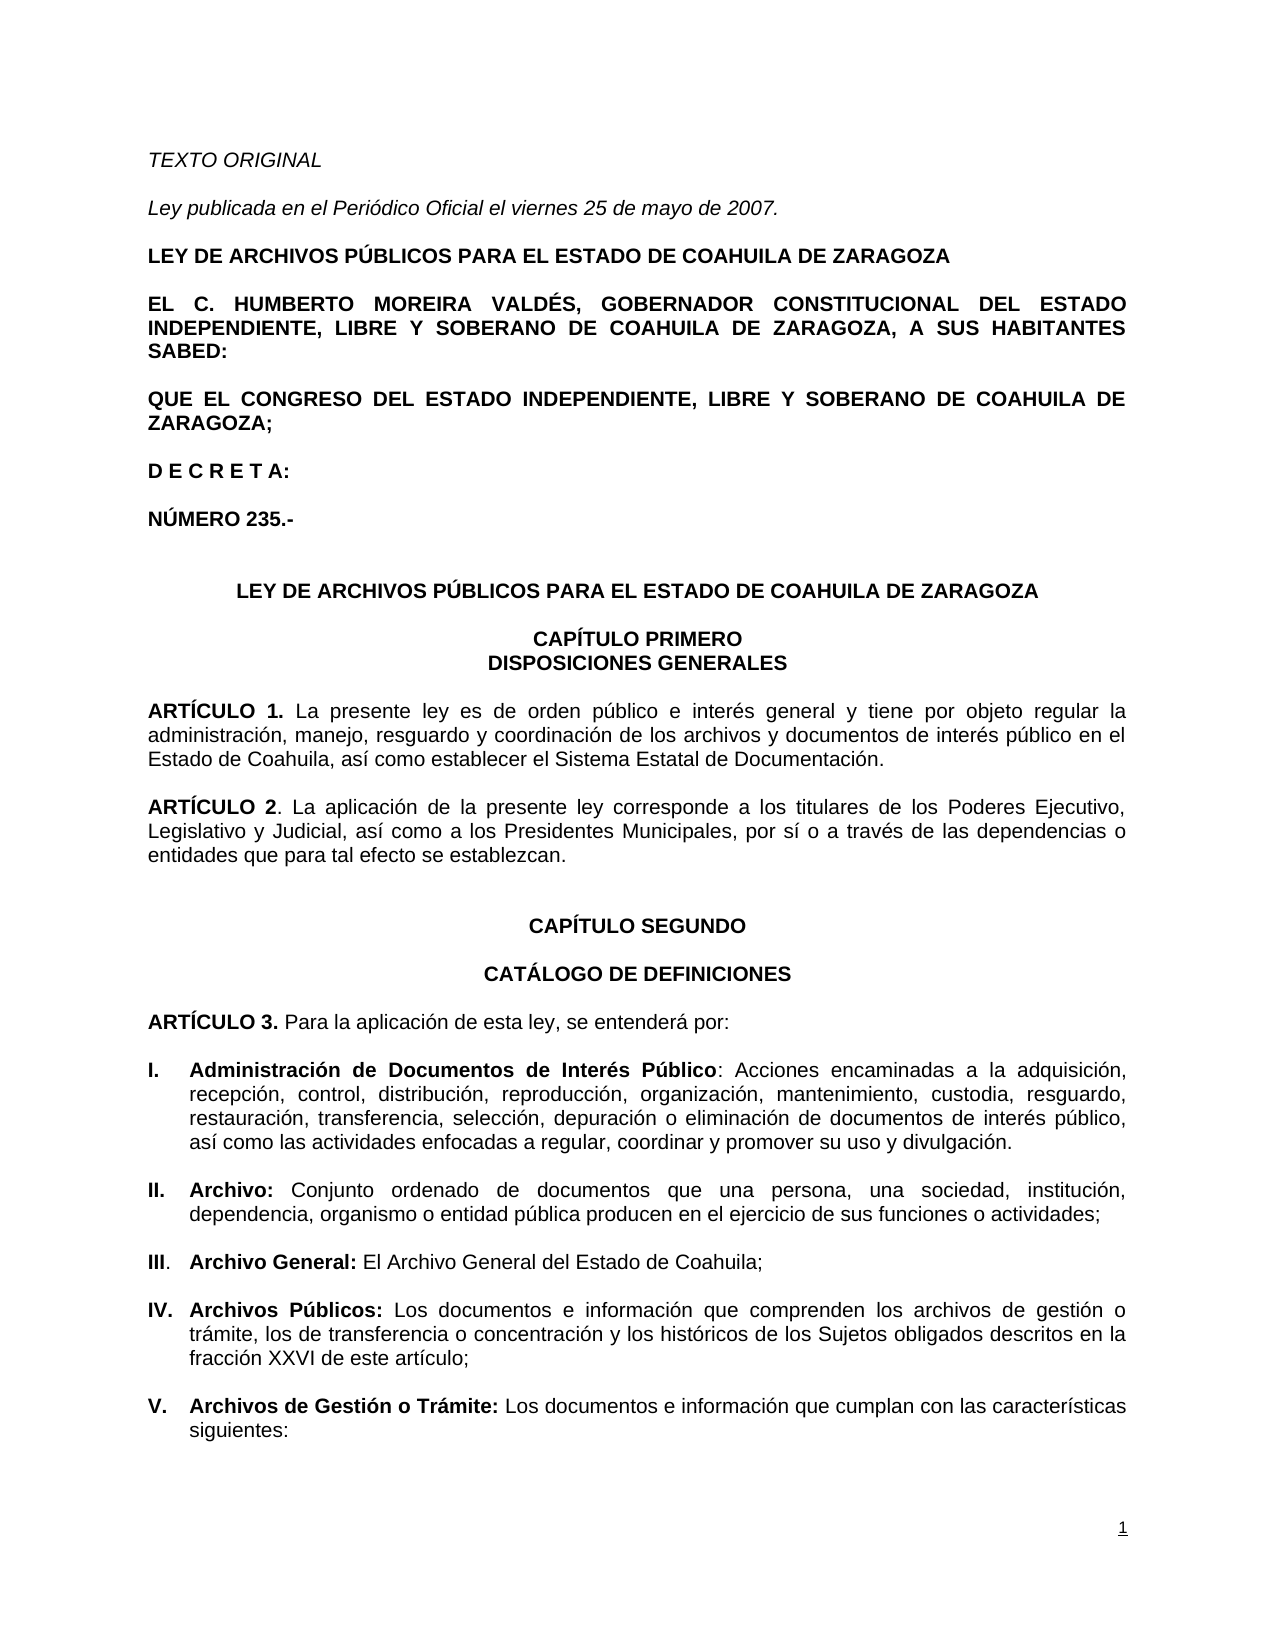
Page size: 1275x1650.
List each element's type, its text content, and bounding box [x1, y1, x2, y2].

text LEY DE ARCHIVOS PÚBLICOS PARA EL ESTADO DE COAHUILA DE ZARAGOZA [148, 579, 1127, 603]
text ARTÍCULO 1. La presente ley es de orden público e interés general y tiene por objeto regular la administración, manejo, resguardo y coordinación de los archivos y documentos de interés público en el Estado de Coahuila, así como establecer el Sistema Estatal de Documentación. [148, 699, 1127, 771]
text TEXTO ORIGINAL [148, 148, 1127, 172]
text ARTÍCULO 2. La aplicación de la presente ley corresponde a los titulares de los Poderes Ejecutivo, Legislativo y Judicial, así como a los Presidentes Municipales, por sí o a través de las dependencias o entidades que para tal efecto se establezcan. [148, 794, 1127, 866]
text CAPÍTULO PRIMERO [148, 627, 1127, 651]
text NÚMERO 235.- [148, 507, 1127, 531]
text II. Archivo: Conjunto ordenado de documentos que una persona, una sociedad, institución, dependencia, organismo o entidad pública producen en el ejercicio de sus funciones o actividades; [148, 1178, 1127, 1226]
text D E C R E T A: [148, 459, 1127, 483]
text I. Administración de Documentos de Interés Público: Acciones encaminadas a la adquisición, recepción, control, distribución, reproducción, organización, mantenimiento, custodia, resguardo, restauración, transferencia, selección, depuración o eliminación de documentos de interés público, así como las actividades enfocadas a regular, coordinar y promover su uso y divulgación. [148, 1058, 1127, 1154]
list V. Archivos de Gestión o Trámite: Los documentos e información que cumplan con las características siguientes: [148, 1393, 1127, 1441]
list IV. Archivos Públicos: Los documentos e información que comprenden los archivos de gestión o trámite, los de transferencia o concentración y los históricos de los Sujetos obligados descritos en la fracción XXVI de este artículo; [148, 1298, 1127, 1369]
text DISPOSICIONES GENERALES [148, 651, 1127, 675]
text QUE EL CONGRESO DEL ESTADO INDEPENDIENTE, LIBRE Y SOBERANO DE COAHUILA DE ZARAGOZA; [148, 387, 1127, 435]
text III. Archivo General: El Archivo General del Estado de Coahuila; [148, 1250, 1127, 1274]
text CATÁLOGO DE DEFINICIONES [148, 962, 1127, 986]
text ARTÍCULO 3. Para la aplicación de esta ley, se entenderá por: [148, 1010, 1127, 1034]
text Ley publicada en el Periódico Oficial el viernes 25 de mayo de 2007. [148, 196, 1127, 219]
text LEY DE ARCHIVOS PÚBLICOS PARA EL ESTADO DE COAHUILA DE ZARAGOZA [148, 243, 1127, 267]
text CAPÍTULO SEGUNDO [148, 914, 1127, 938]
text EL C. HUMBERTO MOREIRA VALDÉS, GOBERNADOR CONSTITUCIONAL DEL ESTADO INDEPENDIENTE, LIBRE Y SOBERANO DE COAHUILA DE ZARAGOZA, A SUS HABITANTES SABED: [148, 291, 1127, 363]
